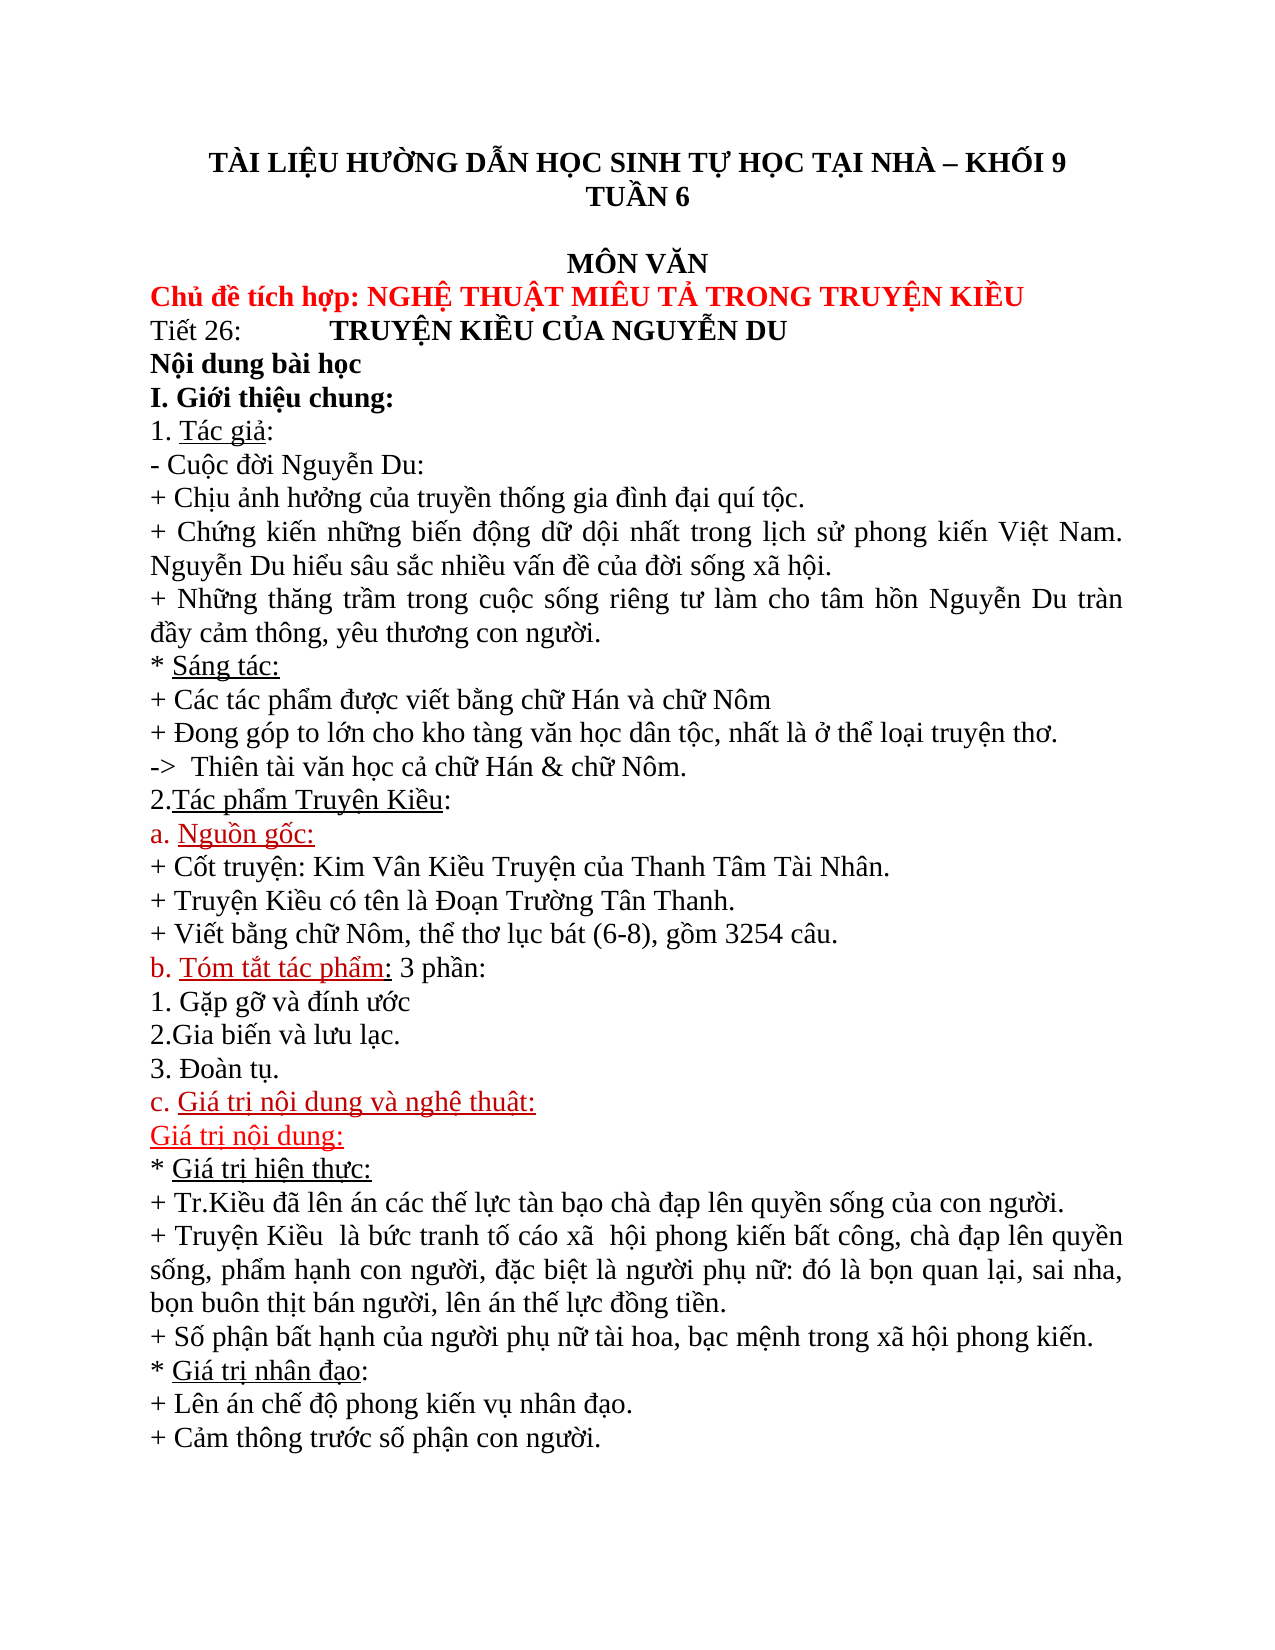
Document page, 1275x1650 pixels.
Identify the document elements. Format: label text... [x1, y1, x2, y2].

text + Các tác phẩm được viết bằng chữ Hán và chữ Nôm [150, 682, 1125, 715]
text - Cuộc đời Nguyễn Du: [150, 447, 1125, 481]
text + Đong góp to lớn cho kho tàng văn học dân tộc, nhất là ở thể loại truyện thơ. [150, 715, 1125, 749]
text MÔN VĂN [150, 246, 1125, 279]
text 3. Đoàn tụ. [150, 1051, 1125, 1084]
text I. Giới thiệu chung: [150, 380, 1125, 413]
text Nội dung bài học [150, 346, 1125, 380]
text + Chịu ảnh hưởng của truyền thống gia đình đại quí tộc. [150, 481, 1125, 514]
text 1. Tác giả: [150, 413, 1125, 447]
text + Cảm thông trước số phận con người. [150, 1420, 1125, 1453]
text * Sáng tác: [150, 648, 1125, 682]
text * Giá trị nhân đạo: [150, 1353, 1125, 1386]
text + Truyện Kiều là bức tranh tố cáo xã hội phong kiến bất công, chà đạp lên quyền sống, phẩm hạnh con người, đặc biệt là người phụ nữ: đó là bọn quan lại, sai nha, bọn buôn thịt bán người, lên án thế lực đồng tiền. [150, 1218, 1125, 1319]
text -> Thiên tài văn học cả chữ Hán & chữ Nôm. [150, 749, 1125, 782]
text Chủ đề tích hợp: NGHỆ THUẬT MIÊU TẢ TRONG TRUYỆN KIỀU [150, 279, 1125, 313]
text + Những thăng trầm trong cuộc sống riêng tư làm cho tâm hồn Nguyễn Du tràn đầy cảm thông, yêu thương con người. [150, 581, 1125, 648]
text + Tr.Kiều đã lên án các thế lực tàn bạo chà đạp lên quyền sống của con người. [150, 1185, 1125, 1218]
text + Số phận bất hạnh của người phụ nữ tài hoa, bạc mệnh trong xã hội phong kiến. [150, 1319, 1125, 1353]
text + Cốt truyện: Kim Vân Kiều Truyện của Thanh Tâm Tài Nhân. [150, 849, 1125, 883]
text c. Giá trị nội dung và nghệ thuật: [150, 1084, 1125, 1118]
text + Lên án chế độ phong kiến vụ nhân đạo. [150, 1386, 1125, 1420]
text 2.Tác phẩm Truyện Kiều: [150, 782, 1125, 816]
text Giá trị nội dung: [150, 1118, 1125, 1151]
text Tiết 26: TRUYỆN KIỀU CỦA NGUYỄN DU [150, 313, 1125, 346]
text + Truyện Kiều có tên là Đoạn Trường Tân Thanh. [150, 883, 1125, 917]
text a. Nguồn gốc: [150, 816, 1125, 849]
text TÀI LIỆU HƯỜNG DẪN HỌC SINH TỰ HỌC TẠI NHÀ – KHỐI 9 [150, 145, 1125, 179]
text + Viết bằng chữ Nôm, thể thơ lục bát (6-8), gồm 3254 câu. [150, 917, 1125, 950]
text * Giá trị hiện thực: [150, 1151, 1125, 1185]
text 1. Gặp gỡ và đính ước [150, 984, 1125, 1017]
text + Chứng kiến những biến động dữ dội nhất trong lịch sử phong kiến Việt Nam. Nguyễn Du hiểu sâu sắc nhiều vấn đề của đời sống xã hội. [150, 514, 1125, 581]
text b. Tóm tắt tác phẩm: 3 phần: [150, 950, 1125, 984]
text 2.Gia biến và lưu lạc. [150, 1017, 1125, 1051]
text TUẦN 6 [150, 179, 1125, 212]
